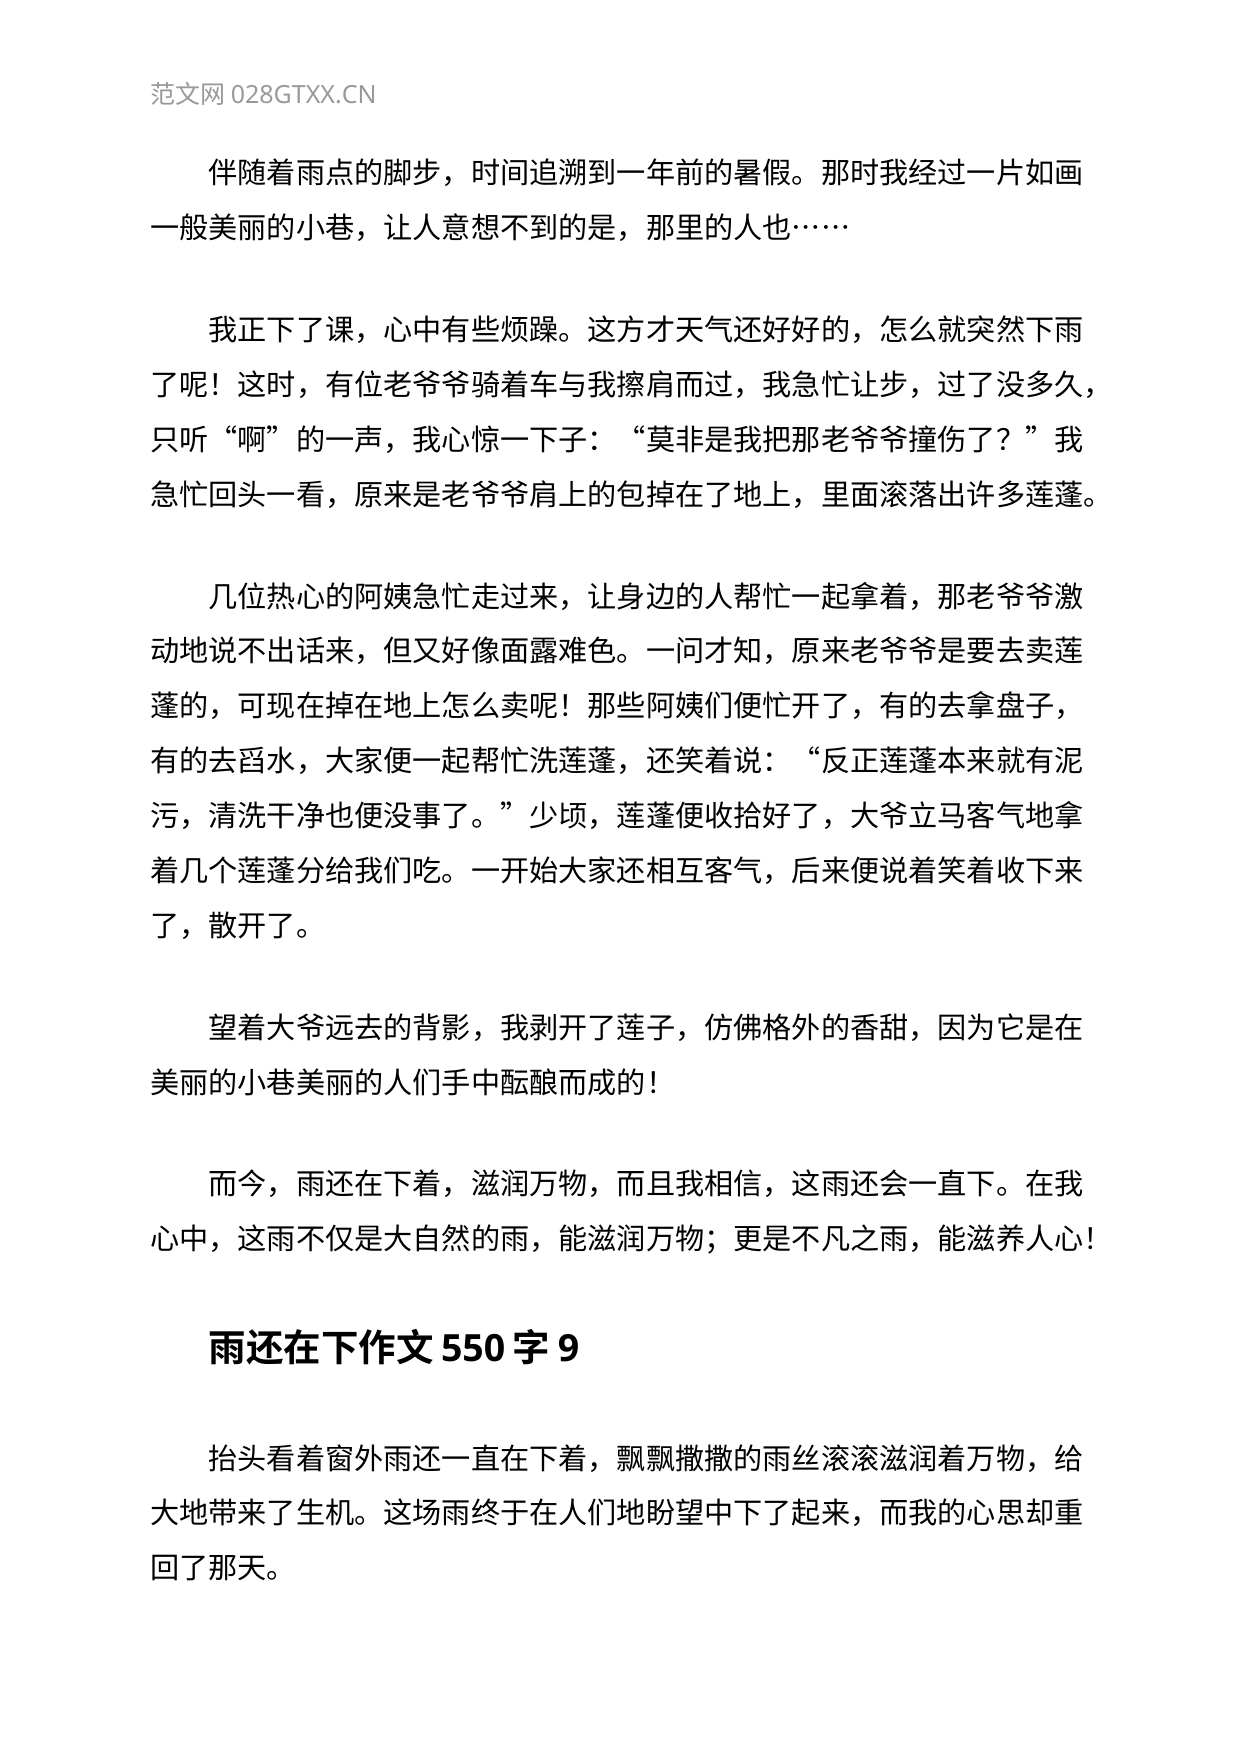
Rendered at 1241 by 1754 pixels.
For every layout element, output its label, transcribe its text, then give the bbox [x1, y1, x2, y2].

text 几位热心的阿姨急忙走过来，让身边的人帮忙一起拿着，那老爷爷激动地说不出话来，但又好像面露难色。一问才知，原来老爷爷是要去卖莲蓬的，可现在掉在地上怎么卖呢！那些阿姨们便忙开了，有的去拿盘子，有的去舀水，大家便一起帮忙洗莲蓬，还笑着说：“反正莲蓬本来就有泥污，清洗干净也便没事了。”少顷，莲蓬便收拾好了，大爷立马客气地拿着几个莲蓬分给我们吃。一开始大家还相互客气，后来便说着笑着收下来了，散开了。 [150, 573, 1090, 945]
text 抬头看着窗外雨还一直在下着，飘飘撒撒的雨丝滚滚滋润着万物，给大地带来了生机。这场雨终于在人们地盼望中下了起来，而我的心思却重回了那天。 [150, 1435, 1090, 1587]
text 伴随着雨点的脚步，时间追溯到一年前的暑假。那时我经过一片如画一般美丽的小巷，让人意想不到的是，那里的人也…… [150, 150, 1090, 247]
text 雨还在下作文550字9 [150, 1318, 1090, 1372]
text 望着大爷远去的背影，我剥开了莲子，仿佛格外的香甜，因为它是在美丽的小巷美丽的人们手中酝酿而成的！ [150, 1004, 1090, 1101]
text 我正下了课，心中有些烦躁。这方才天气还好好的，怎么就突然下雨了呢！这时，有位老爷爷骑着车与我擦肩而过，我急忙让步，过了没多久，只听“啊”的一声，我心惊一下子：“莫非是我把那老爷爷撞伤了？”我急忙回头一看，原来是老爷爷肩上的包掉在了地上，里面滚落出许多莲蓬。 [150, 307, 1090, 514]
text 而今，雨还在下着，滋润万物，而且我相信，这雨还会一直下。在我心中，这雨不仅是大自然的雨，能滋润万物；更是不凡之雨，能滋养人心！ [150, 1161, 1090, 1258]
